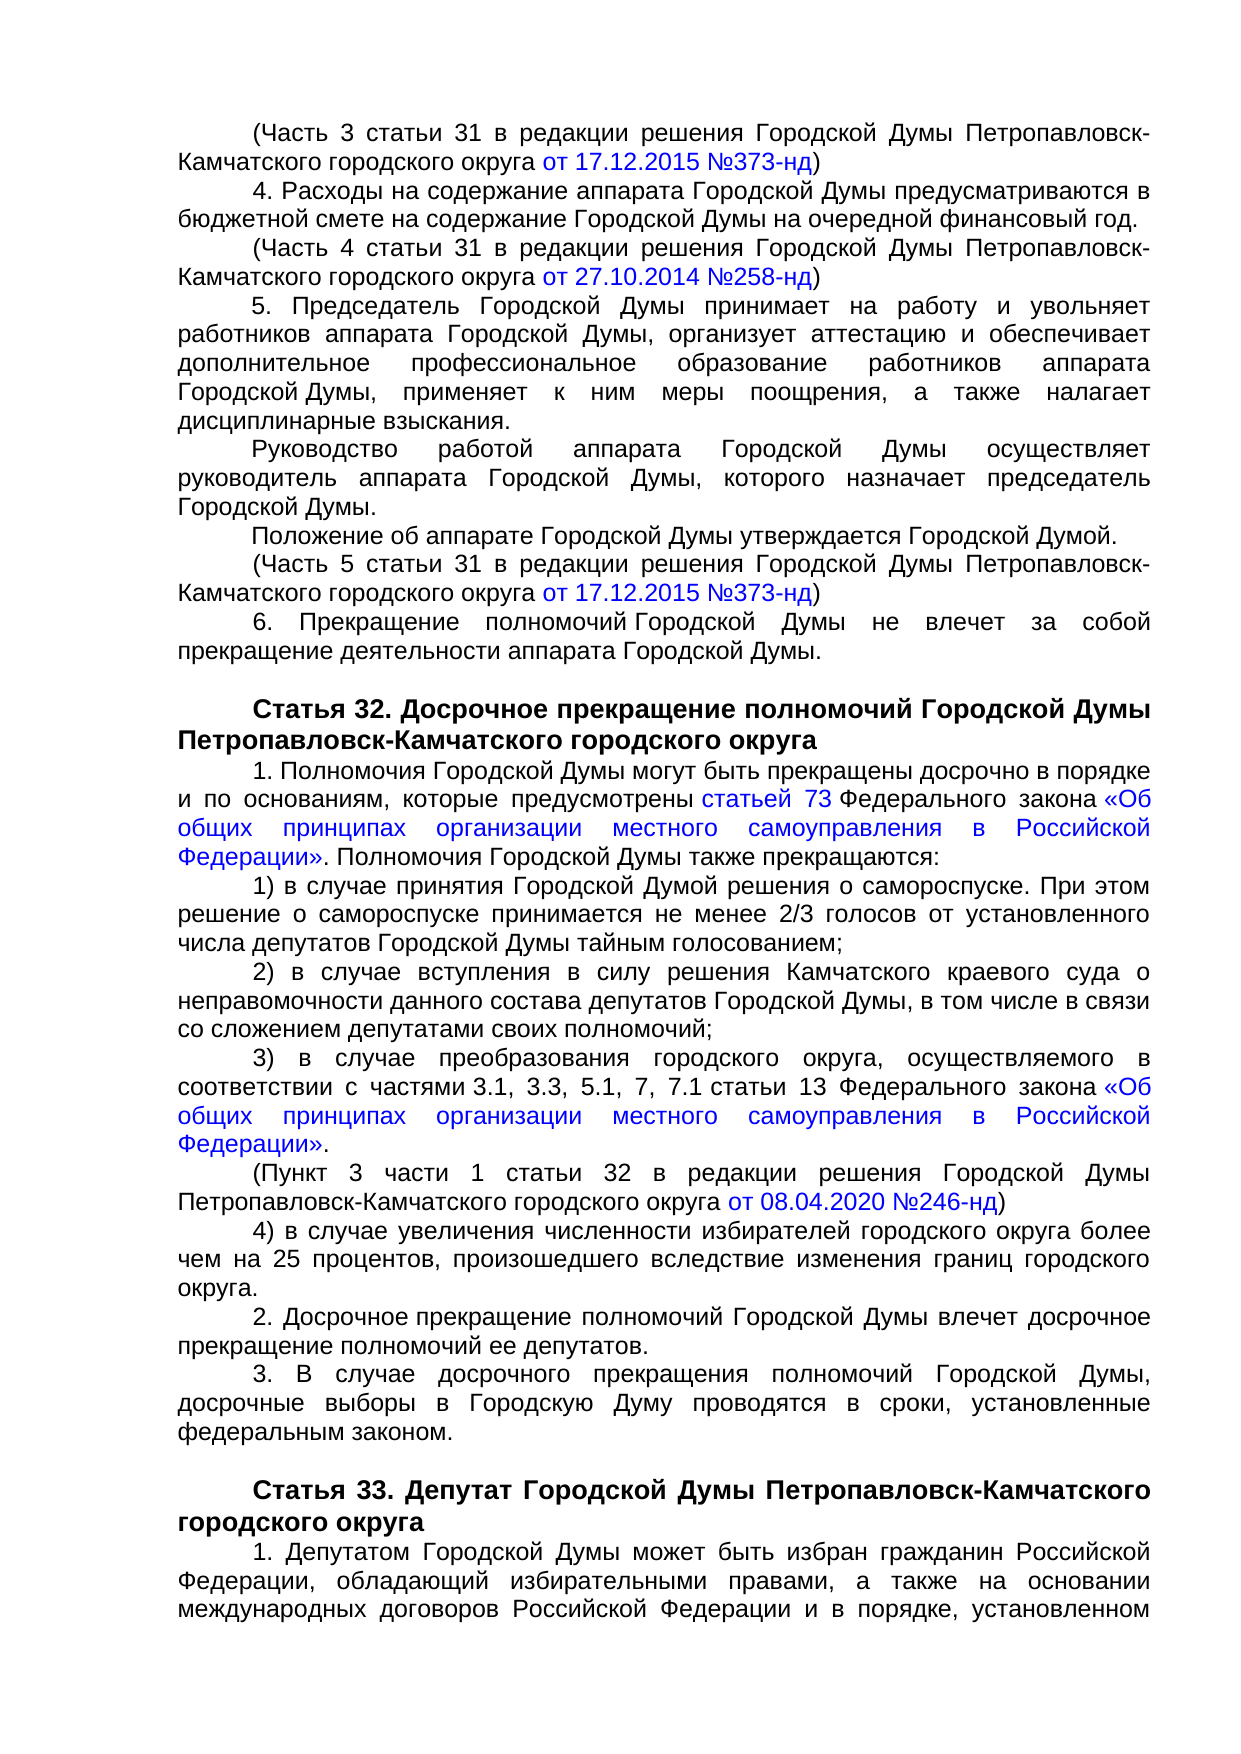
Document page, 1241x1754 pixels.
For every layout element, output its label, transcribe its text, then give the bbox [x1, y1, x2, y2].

text 1) в случае принятия Городской Думой решения о самороспуске. При этом решение о самороспуске принимается не менее 2/3 голосов от установленного числа депутатов Городской Думы тайным голосованием; [177, 871, 1152, 957]
text 3) в случае преобразования городского округа, осуществляемого в соответствии с частями 3.1, 3.3, 5.1, 7, 7.1 статьи 13 Федерального закона «Об общих принципах организации местного самоуправления в Российской Федерации». [177, 1043, 1152, 1158]
text (Пункт 3 части 1 статьи 32 в редакции решения Городской Думы Петропавловск-Камчатского городского округа от 08.04.2020 №246-нд) [177, 1158, 1152, 1216]
text Статья 33. Депутат Городской Думы Петропавловск-Камчатского городского округа [177, 1474, 1152, 1537]
text 3. В случае досрочного прекращения полномочий Городской Думы, досрочные выборы в Городскую Думу проводятся в сроки, установленные федеральным законом. [177, 1359, 1152, 1446]
text (Часть 4 статьи 31 в редакции решения Городской Думы Петропавловск-Камчатского городского округа от 27.10.2014 №258-нд) [177, 233, 1152, 291]
text 1. Полномочия Городской Думы могут быть прекращены досрочно в порядке и по основаниям, которые предусмотрены статьей 73 Федерального закона «Об общих принципах организации местного самоуправления в Российской Федерации». Полномочия Городской Думы также прекращаются: [177, 756, 1152, 871]
text Статья 32. Досрочное прекращение полномочий Городской Думы Петропавловск-Камчатского городского округа [177, 693, 1152, 756]
text 6. Прекращение полномочий Городской Думы не влечет за собой прекращение деятельности аппарата Городской Думы. [177, 607, 1152, 664]
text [177, 1537, 1152, 1623]
text Руководство работой аппарата Городской Думы осуществляет руководитель аппарата Городской Думы, которого назначает председатель Городской Думы. [177, 434, 1152, 521]
text 4) в случае увеличения численности избирателей городского округа более чем на 25 процентов, произошедшего вследствие изменения границ городского округа. [177, 1216, 1152, 1302]
text Положение об аппарате Городской Думы утверждается Городской Думой. [177, 521, 1152, 549]
text (Часть 3 статьи 31 в редакции решения Городской Думы Петропавловск-Камчатского городского округа от 17.12.2015 №373-нд) [177, 118, 1152, 176]
text 4. Расходы на содержание аппарата Городской Думы предусматриваются в бюджетной смете на содержание Городской Думы на очередной финансовый год. [177, 176, 1152, 233]
text (Часть 5 статьи 31 в редакции решения Городской Думы Петропавловск-Камчатского городского округа от 17.12.2015 №373-нд) [177, 549, 1152, 607]
text 2. Досрочное прекращение полномочий Городской Думы влечет досрочное прекращение полномочий ее депутатов. [177, 1302, 1152, 1359]
text 5. Председатель Городской Думы принимает на работу и увольняет работников аппарата Городской Думы, организует аттестацию и обеспечивает дополнительное профессиональное образование работников аппарата Городской Думы, применяет к ним меры поощрения, а также налагает дисциплинарные взыскания. [177, 291, 1152, 434]
text 2) в случае вступления в силу решения Камчатского краевого суда о неправомочности данного состава депутатов Городской Думы, в том числе в связи со сложением депутатами своих полномочий; [177, 957, 1152, 1043]
